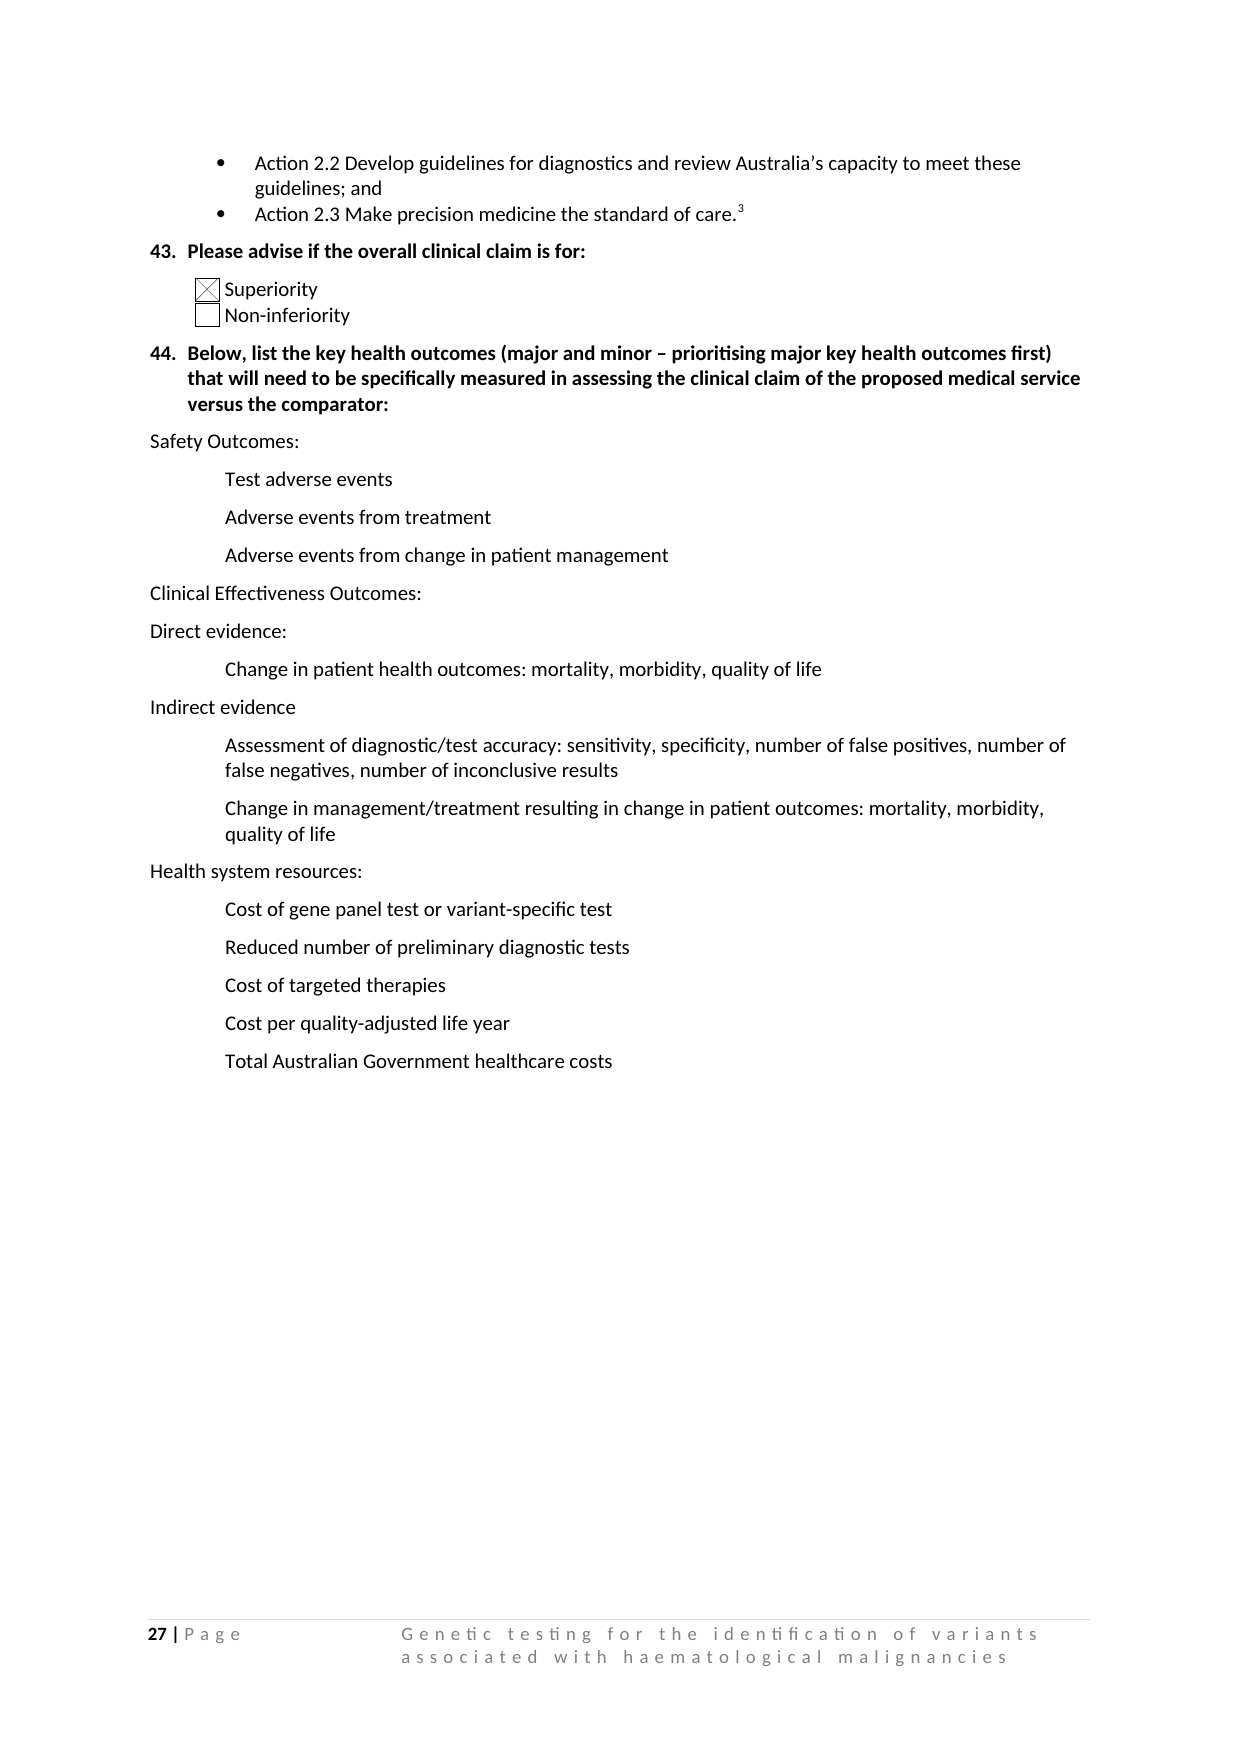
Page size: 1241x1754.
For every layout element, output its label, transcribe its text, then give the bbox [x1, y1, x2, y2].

text Superiority [219, 277, 1090, 302]
text Test adverse events [150, 467, 1090, 492]
text Total Australian Government healthcare costs [150, 1048, 1090, 1074]
text Indirect evidence [150, 694, 1090, 719]
subtitle Please advise if the overall clinical claim is for: [150, 239, 1090, 264]
subtitle Below, list the key health outcomes (major and minor – prioritising major key health outcomes first) that will need to be specifically measured in assessing the clinical claim of the proposed medical service versus the comparator: [150, 340, 1090, 416]
text Adverse events from treatment [150, 504, 1090, 530]
text Cost per quality-adjusted life year [150, 1010, 1090, 1036]
text Assessment of diagnostic/test accuracy: sensitivity, specificity, number of false positives, number of false negatives, number of inconclusive results [225, 732, 1090, 783]
text Adverse events from change in patient management [150, 542, 1090, 568]
text Safety Outcomes: [150, 429, 1090, 454]
list Action 2.2 Develop guidelines for diagnostics and review Australia’s capacity to meet these guidelines; and [217, 150, 1090, 201]
text Direct evidence: [150, 618, 1090, 644]
text Clinical Effectiveness Outcomes: [150, 580, 1090, 606]
text Health system resources: [150, 859, 1090, 884]
list Action 2.3 Make precision medicine the standard of care.3 [217, 201, 1090, 226]
text Cost of gene panel test or variant-specific test [150, 897, 1090, 922]
text Cost of targeted therapies [150, 972, 1090, 998]
text Non-inferiority [194, 302, 1090, 327]
text Reduced number of preliminary diagnostic tests [150, 934, 1090, 960]
text Change in patient health outcomes: mortality, morbidity, quality of life [150, 656, 1090, 682]
text Change in management/treatment resulting in change in patient outcomes: mortality, morbidity, quality of life [225, 795, 1090, 846]
